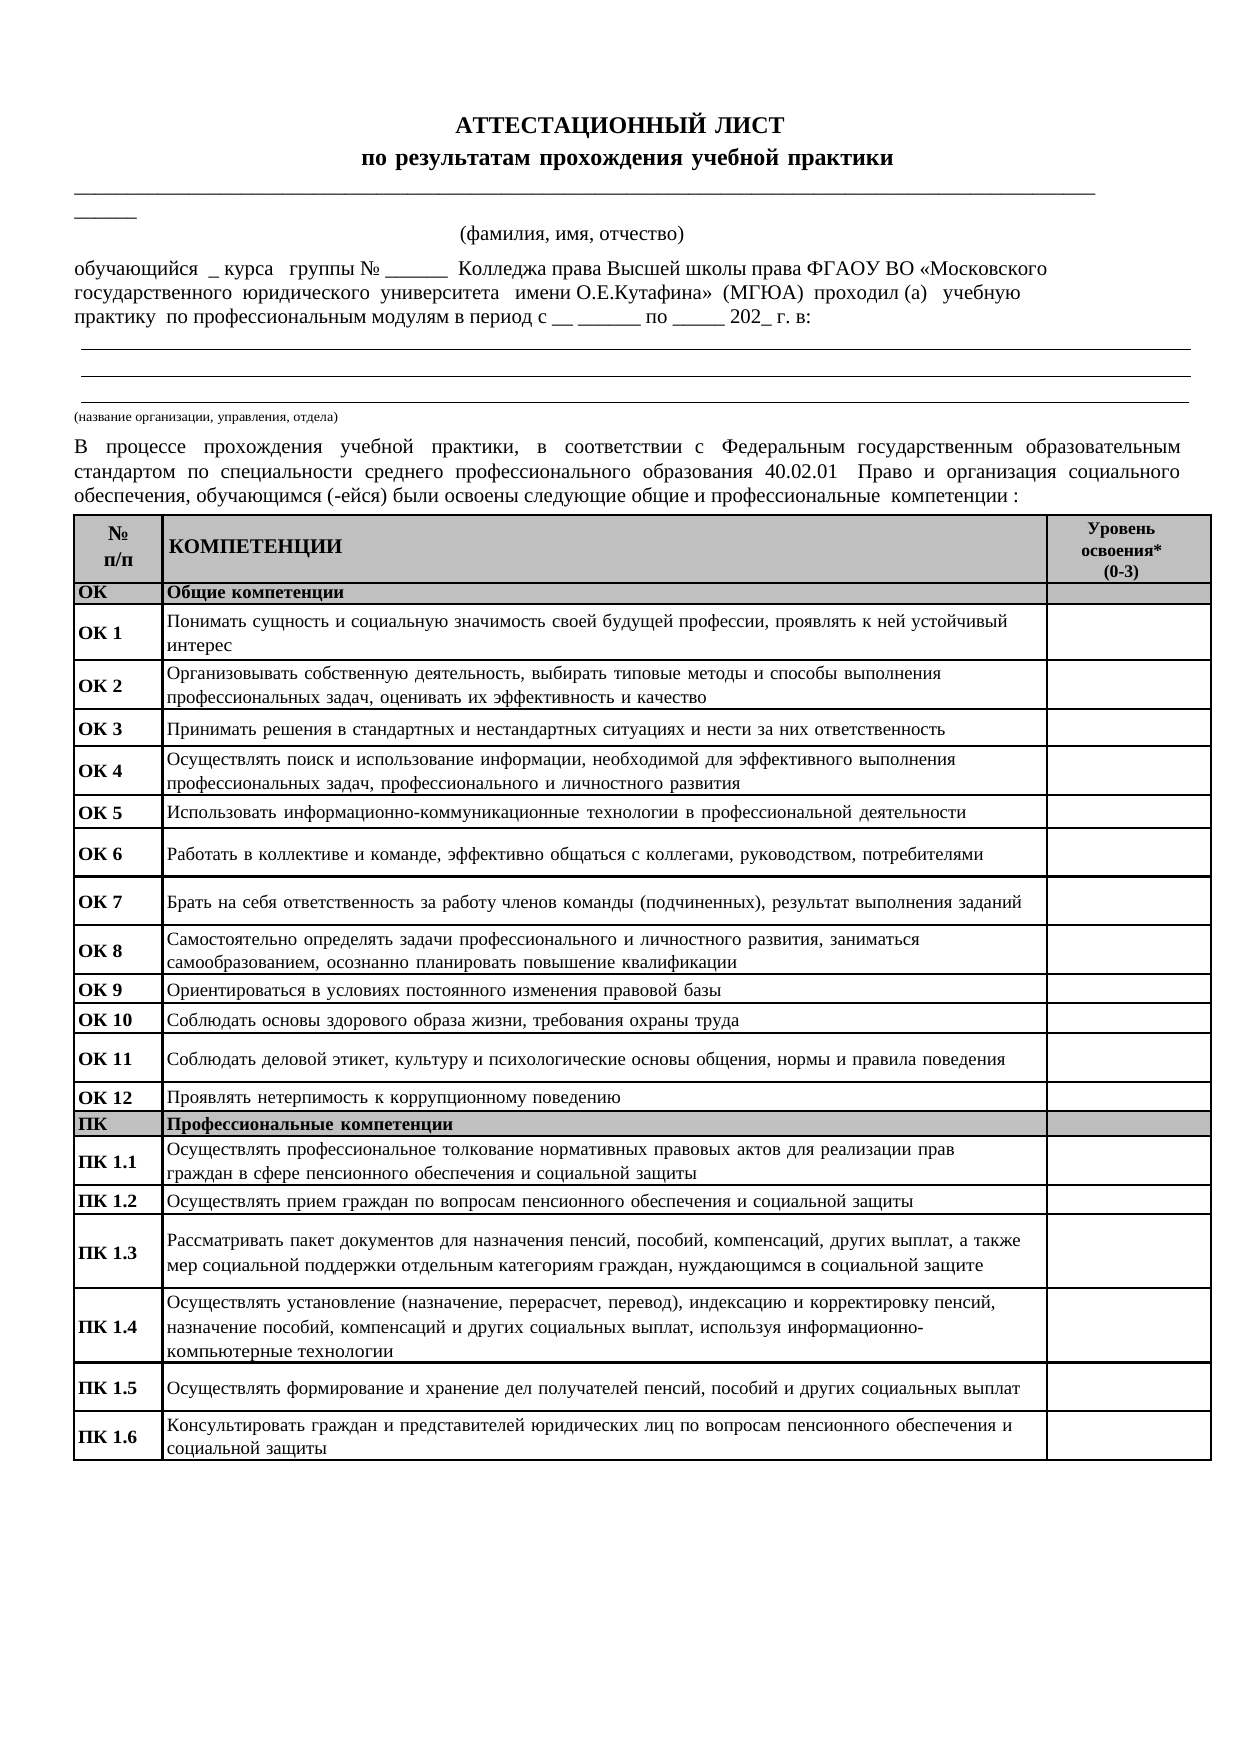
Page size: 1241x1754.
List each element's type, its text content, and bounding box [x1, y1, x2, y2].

table_cell Осуществлять формирование и хранение дел получателей пенсий, пособий и других социальных выплат [164, 1364, 1046, 1410]
table_header № п/п [75, 516, 161, 582]
table_cell Самостоятельно определять задачи профессионального и личностного развития, заниматься самообразованием, осознанно планировать повышение квалификации [164, 926, 1046, 973]
table_cell [1048, 710, 1210, 745]
table_cell [1048, 1364, 1210, 1410]
table_cell ОК [75, 584, 161, 603]
table_cell ОК 2 [75, 661, 161, 708]
table_cell Соблюдать деловой этикет, культуру и психологические основы общения, нормы и правила поведения [164, 1034, 1046, 1081]
table_cell [1048, 796, 1210, 827]
table_cell [1048, 661, 1210, 708]
table_cell ОК 3 [75, 710, 161, 745]
table_cell [1048, 1412, 1210, 1459]
table_cell [1048, 584, 1210, 603]
text по результатам прохождения учебной практики [74, 142, 1180, 170]
table_cell ОК 9 [75, 975, 161, 1002]
table_cell ПК 1.1 [75, 1137, 161, 1183]
table_cell Ориентироваться в условиях постоянного изменения правовой базы [164, 975, 1046, 1002]
table_cell [1048, 1083, 1210, 1110]
table_cell ОК 11 [75, 1034, 161, 1081]
table_cell ОК 10 [75, 1004, 161, 1032]
text АТТЕСТАЦИОННЫЙ ЛИСТ [74, 111, 1166, 139]
table_cell ОК 8 [75, 926, 161, 973]
table_header Уровень освоения* (0-3) [1048, 516, 1210, 582]
table_cell ОК 5 [75, 796, 161, 827]
table_cell Осуществлять прием граждан по вопросам пенсионного обеспечения и социальной защиты [164, 1186, 1046, 1213]
table_cell Профессиональные компетенции [164, 1112, 1046, 1135]
table_cell ПК 1.2 [75, 1186, 161, 1213]
table_cell Осуществлять поиск и использование информации, необходимой для эффективного выполнения профессиональных задач, профессионального и личностного развития [164, 747, 1046, 793]
table_cell Соблюдать основы здорового образа жизни, требования охраны труда [164, 1004, 1046, 1032]
table_cell [1048, 1112, 1210, 1135]
table_cell ОК 1 [75, 605, 161, 659]
table_cell Осуществлять установление (назначение, перерасчет, перевод), индексацию и корректировку пенсий, назначение пособий, компенсаций и других социальных выплат, используя информационно- компьютерные технологии [164, 1289, 1046, 1361]
table_cell ПК 1.3 [75, 1215, 161, 1287]
table_cell Принимать решения в стандартных и нестандартных ситуациях и нести за них ответственность [164, 710, 1046, 745]
table_cell Брать на себя ответственность за работу членов команды (подчиненных), результат выполнения заданий [164, 878, 1046, 924]
table_cell Использовать информационно-коммуникационные технологии в профессиональной деятельности [164, 796, 1046, 827]
table_cell ОК 6 [75, 829, 161, 875]
table_cell [1048, 878, 1210, 924]
table_cell [1048, 1004, 1210, 1032]
table_cell [1048, 975, 1210, 1002]
table_cell обучающийся _ курса группы № ______ Колледжа права Высшей школы права ФГАОУ ВО «Московского государственного юридического университета имени О.Е.Кутафина» (МГЮА) проходил (а) учебную практику по профессиональным модулям в период с __ ______ по _____ 202_ г. в: [74, 245, 1122, 339]
table_cell ПК [75, 1112, 161, 1135]
text В процессе прохождения учебной практики, в соответствии с Федеральным государственным образовательным стандартом по специальности среднего профессионального образования 40.02.01 Право и организация социального обеспечения, обучающимся (-ейся) были освоены следующие общие и профессиональные компетенции : [74, 434, 1180, 507]
table_cell [1048, 926, 1210, 973]
table_cell Консультировать граждан и представителей юридических лиц по вопросам пенсионного обеспечения и социальной защиты [164, 1412, 1046, 1459]
table_cell ПК 1.4 [75, 1289, 161, 1361]
table_cell [1048, 829, 1210, 875]
table_cell [1048, 1137, 1210, 1183]
table_cell [1048, 747, 1210, 793]
table_header КОМПЕТЕНЦИИ [164, 516, 1046, 582]
table_cell Осуществлять профессиональное толкование нормативных правовых актов для реализации прав граждан в сфере пенсионного обеспечения и социальной защиты [164, 1137, 1046, 1183]
table_cell ПК 1.5 [75, 1364, 161, 1410]
table_cell [1048, 605, 1210, 659]
table_cell ОК 4 [75, 747, 161, 793]
table_cell ОК 12 [75, 1083, 161, 1110]
table_cell ПК 1.6 [75, 1412, 161, 1459]
table_cell Общие компетенции [164, 584, 1046, 603]
table_header ________________________________________________________________________________________________________ (фамилия, имя, отчество) [74, 173, 1122, 245]
table_cell Понимать сущность и социальную значимость своей будущей профессии, проявлять к ней устойчивый интерес [164, 605, 1046, 659]
text (название организации, управления, отдела) [74, 401, 1180, 425]
table_cell Рассматривать пакет документов для назначения пенсий, пособий, компенсаций, других выплат, а также мер социальной поддержки отдельным категориям граждан, нуждающимся в социальной защите [164, 1215, 1046, 1287]
table_cell Проявлять нетерпимость к коррупционному поведению [164, 1083, 1046, 1110]
table_cell [1048, 1034, 1210, 1081]
table_cell [1048, 1186, 1210, 1213]
table_cell [1048, 1289, 1210, 1361]
table_cell Работать в коллективе и команде, эффективно общаться с коллегами, руководством, потребителями [164, 829, 1046, 875]
table_cell [1048, 1215, 1210, 1287]
table_cell Организовывать собственную деятельность, выбирать типовые методы и способы выполнения профессиональных задач, оценивать их эффективность и качество [164, 661, 1046, 708]
table_cell ОК 7 [75, 878, 161, 924]
